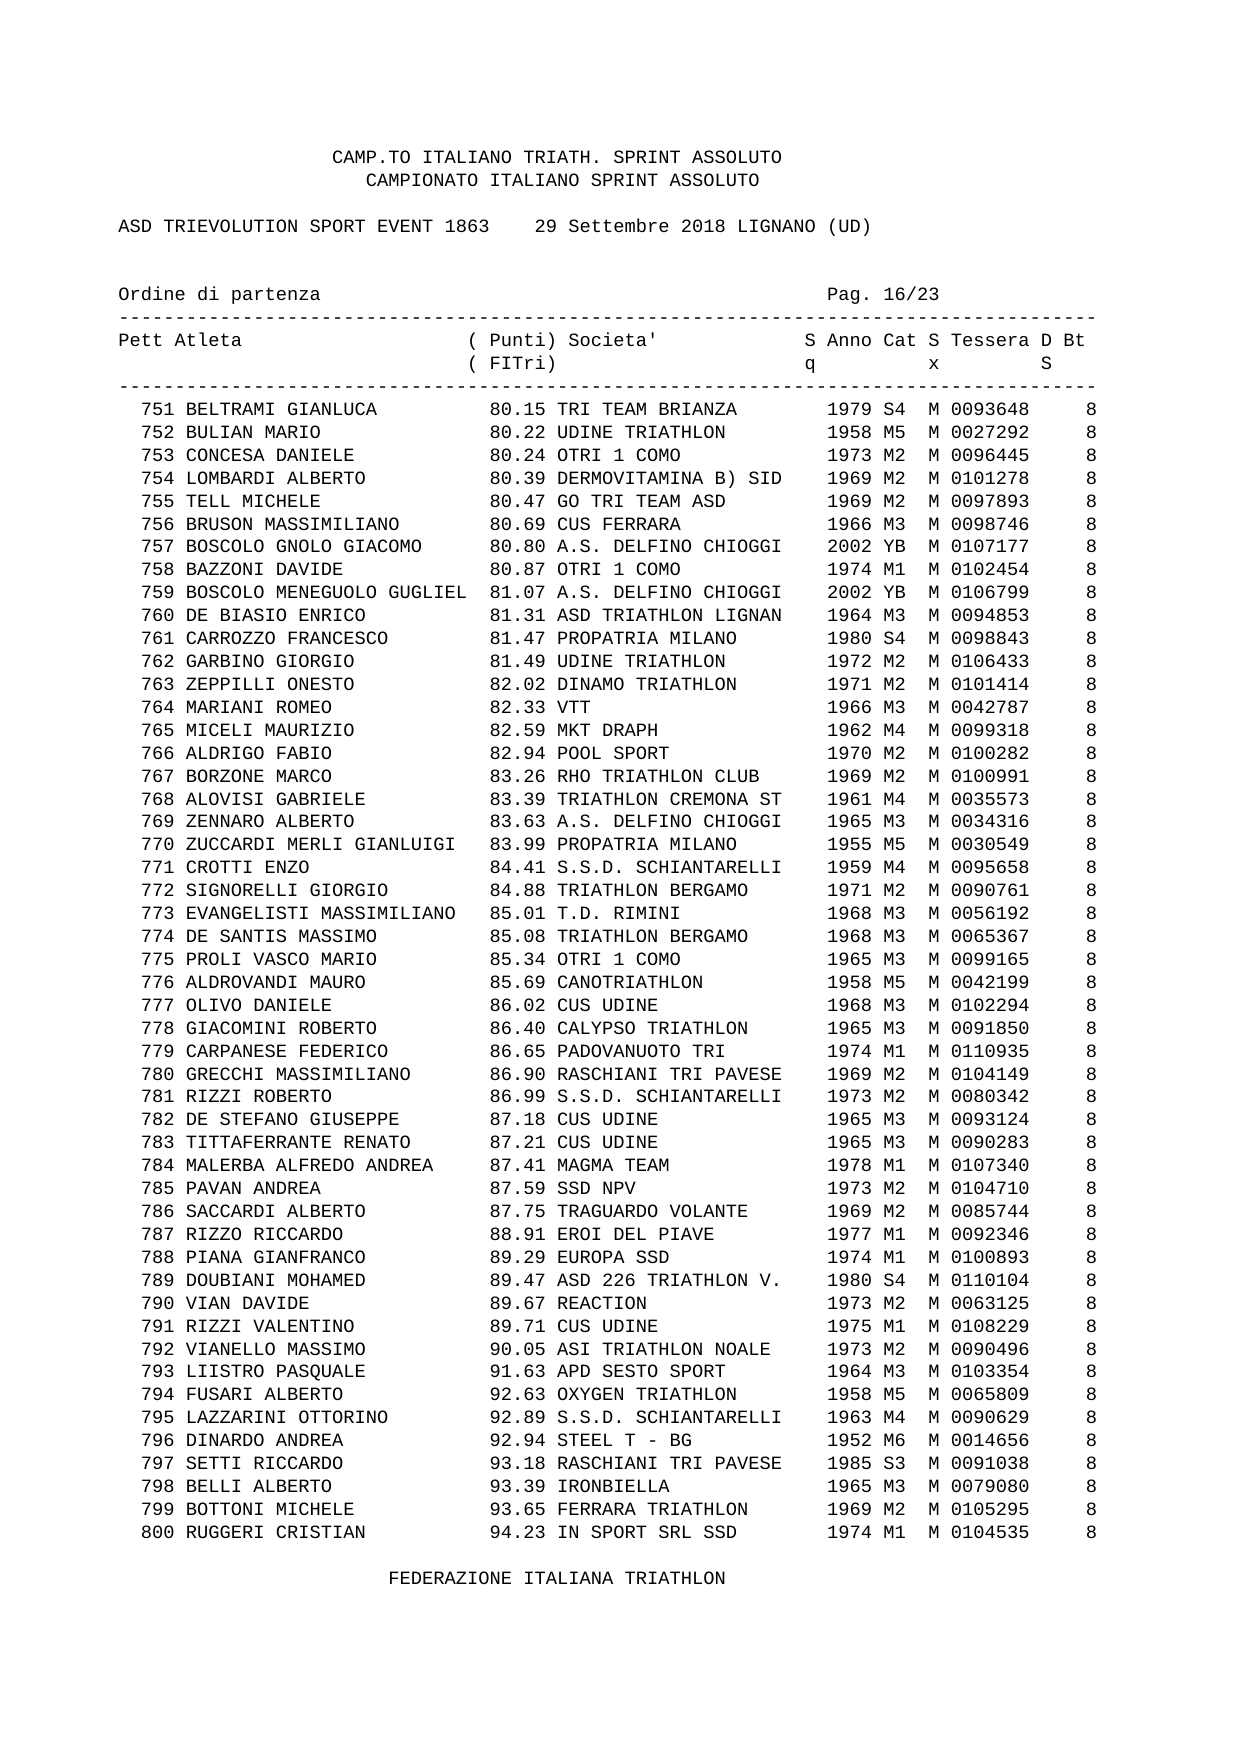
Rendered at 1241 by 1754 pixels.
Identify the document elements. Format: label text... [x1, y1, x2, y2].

text ASD TRIEVOLUTION SPORT EVENT 1863 29 Settembre 2018 LIGNANO (UD) [118, 216, 1122, 238]
text 782 DE STEFANO GIUSEPPE 87.18 CUS UDINE 1965 M3 M 0093124 8 [118, 1110, 1122, 1131]
text 786 SACCARDI ALBERTO 87.75 TRAGUARDO VOLANTE 1969 M2 M 0085744 8 [118, 1202, 1122, 1223]
text 762 GARBINO GIORGIO 81.49 UDINE TRIATHLON 1972 M2 M 0106433 8 [118, 652, 1122, 673]
text 792 VIANELLO MASSIMO 90.05 ASI TRIATHLON NOALE 1973 M2 M 0090496 8 [118, 1339, 1122, 1361]
text Ordine di partenza Pag. 16/23 [118, 285, 1122, 306]
text ( FITri) q x S [118, 354, 1122, 375]
text 794 FUSARI ALBERTO 92.63 OXYGEN TRIATHLON 1958 M5 M 0065809 8 [118, 1385, 1122, 1406]
text 754 LOMBARDI ALBERTO 80.39 DERMOVITAMINA B) SID 1969 M2 M 0101278 8 [118, 468, 1122, 490]
text 772 SIGNORELLI GIORGIO 84.88 TRIATHLON BERGAMO 1971 M2 M 0090761 8 [118, 881, 1122, 902]
text 774 DE SANTIS MASSIMO 85.08 TRIATHLON BERGAMO 1968 M3 M 0065367 8 [118, 927, 1122, 948]
text 784 MALERBA ALFREDO ANDREA 87.41 MAGMA TEAM 1978 M1 M 0107340 8 [118, 1156, 1122, 1177]
text --------------------------------------------------------------------------------------- [118, 308, 1122, 329]
text 763 ZEPPILLI ONESTO 82.02 DINAMO TRIATHLON 1971 M2 M 0101414 8 [118, 675, 1122, 696]
text 752 BULIAN MARIO 80.22 UDINE TRIATHLON 1958 M5 M 0027292 8 [118, 423, 1122, 444]
text 771 CROTTI ENZO 84.41 S.S.D. SCHIANTARELLI 1959 M4 M 0095658 8 [118, 858, 1122, 879]
text 796 DINARDO ANDREA 92.94 STEEL T - BG 1952 M6 M 0014656 8 [118, 1431, 1122, 1452]
text 776 ALDROVANDI MAURO 85.69 CANOTRIATHLON 1958 M5 M 0042199 8 [118, 973, 1122, 994]
text Pett Atleta ( Punti) Societa' S Anno Cat S Tessera D Bt [118, 331, 1122, 352]
text 768 ALOVISI GABRIELE 83.39 TRIATHLON CREMONA ST 1961 M4 M 0035573 8 [118, 789, 1122, 811]
text 777 OLIVO DANIELE 86.02 CUS UDINE 1968 M3 M 0102294 8 [118, 996, 1122, 1017]
text 788 PIANA GIANFRANCO 89.29 EUROPA SSD 1974 M1 M 0100893 8 [118, 1248, 1122, 1269]
text 759 BOSCOLO MENEGUOLO GUGLIEL 81.07 A.S. DELFINO CHIOGGI 2002 YB M 0106799 8 [118, 583, 1122, 604]
text 781 RIZZI ROBERTO 86.99 S.S.D. SCHIANTARELLI 1973 M2 M 0080342 8 [118, 1087, 1122, 1108]
text 761 CARROZZO FRANCESCO 81.47 PROPATRIA MILANO 1980 S4 M 0098843 8 [118, 629, 1122, 650]
text 775 PROLI VASCO MARIO 85.34 OTRI 1 COMO 1965 M3 M 0099165 8 [118, 950, 1122, 971]
text 787 RIZZO RICCARDO 88.91 EROI DEL PIAVE 1977 M1 M 0092346 8 [118, 1225, 1122, 1246]
text 790 VIAN DAVIDE 89.67 REACTION 1973 M2 M 0063125 8 [118, 1293, 1122, 1315]
text 765 MICELI MAURIZIO 82.59 MKT DRAPH 1962 M4 M 0099318 8 [118, 721, 1122, 742]
text 778 GIACOMINI ROBERTO 86.40 CALYPSO TRIATHLON 1965 M3 M 0091850 8 [118, 1018, 1122, 1040]
text 764 MARIANI ROMEO 82.33 VTT 1966 M3 M 0042787 8 [118, 698, 1122, 719]
text 767 BORZONE MARCO 83.26 RHO TRIATHLON CLUB 1969 M2 M 0100991 8 [118, 766, 1122, 788]
text 798 BELLI ALBERTO 93.39 IRONBIELLA 1965 M3 M 0079080 8 [118, 1477, 1122, 1498]
text 766 ALDRIGO FABIO 82.94 POOL SPORT 1970 M2 M 0100282 8 [118, 743, 1122, 765]
text 755 TELL MICHELE 80.47 GO TRI TEAM ASD 1969 M2 M 0097893 8 [118, 491, 1122, 513]
text 758 BAZZONI DAVIDE 80.87 OTRI 1 COMO 1974 M1 M 0102454 8 [118, 560, 1122, 581]
text 769 ZENNARO ALBERTO 83.63 A.S. DELFINO CHIOGGI 1965 M3 M 0034316 8 [118, 812, 1122, 833]
text 779 CARPANESE FEDERICO 86.65 PADOVANUOTO TRI 1974 M1 M 0110935 8 [118, 1041, 1122, 1063]
text 800 RUGGERI CRISTIAN 94.23 IN SPORT SRL SSD 1974 M1 M 0104535 8 [118, 1523, 1122, 1544]
text 783 TITTAFERRANTE RENATO 87.21 CUS UDINE 1965 M3 M 0090283 8 [118, 1133, 1122, 1154]
text 780 GRECCHI MASSIMILIANO 86.90 RASCHIANI TRI PAVESE 1969 M2 M 0104149 8 [118, 1064, 1122, 1086]
text 760 DE BIASIO ENRICO 81.31 ASD TRIATHLON LIGNAN 1964 M3 M 0094853 8 [118, 606, 1122, 627]
text --------------------------------------------------------------------------------------- [118, 377, 1122, 398]
text 799 BOTTONI MICHELE 93.65 FERRARA TRIATHLON 1969 M2 M 0105295 8 [118, 1500, 1122, 1521]
text 753 CONCESA DANIELE 80.24 OTRI 1 COMO 1973 M2 M 0096445 8 [118, 446, 1122, 467]
text 791 RIZZI VALENTINO 89.71 CUS UDINE 1975 M1 M 0108229 8 [118, 1316, 1122, 1338]
text 793 LIISTRO PASQUALE 91.63 APD SESTO SPORT 1964 M3 M 0103354 8 [118, 1362, 1122, 1383]
text 757 BOSCOLO GNOLO GIACOMO 80.80 A.S. DELFINO CHIOGGI 2002 YB M 0107177 8 [118, 537, 1122, 558]
text FEDERAZIONE ITALIANA TRIATHLON [118, 1568, 1122, 1590]
text 756 BRUSON MASSIMILIANO 80.69 CUS FERRARA 1966 M3 M 0098746 8 [118, 514, 1122, 536]
text CAMP.TO ITALIANO TRIATH. SPRINT ASSOLUTO [118, 148, 1122, 169]
text 789 DOUBIANI MOHAMED 89.47 ASD 226 TRIATHLON V. 1980 S4 M 0110104 8 [118, 1271, 1122, 1292]
text 773 EVANGELISTI MASSIMILIANO 85.01 T.D. RIMINI 1968 M3 M 0056192 8 [118, 904, 1122, 925]
text 751 BELTRAMI GIANLUCA 80.15 TRI TEAM BRIANZA 1979 S4 M 0093648 8 [118, 400, 1122, 421]
text 795 LAZZARINI OTTORINO 92.89 S.S.D. SCHIANTARELLI 1963 M4 M 0090629 8 [118, 1408, 1122, 1429]
text 770 ZUCCARDI MERLI GIANLUIGI 83.99 PROPATRIA MILANO 1955 M5 M 0030549 8 [118, 835, 1122, 856]
text CAMPIONATO ITALIANO SPRINT ASSOLUTO [118, 171, 1122, 192]
text 797 SETTI RICCARDO 93.18 RASCHIANI TRI PAVESE 1985 S3 M 0091038 8 [118, 1454, 1122, 1475]
text 785 PAVAN ANDREA 87.59 SSD NPV 1973 M2 M 0104710 8 [118, 1179, 1122, 1200]
